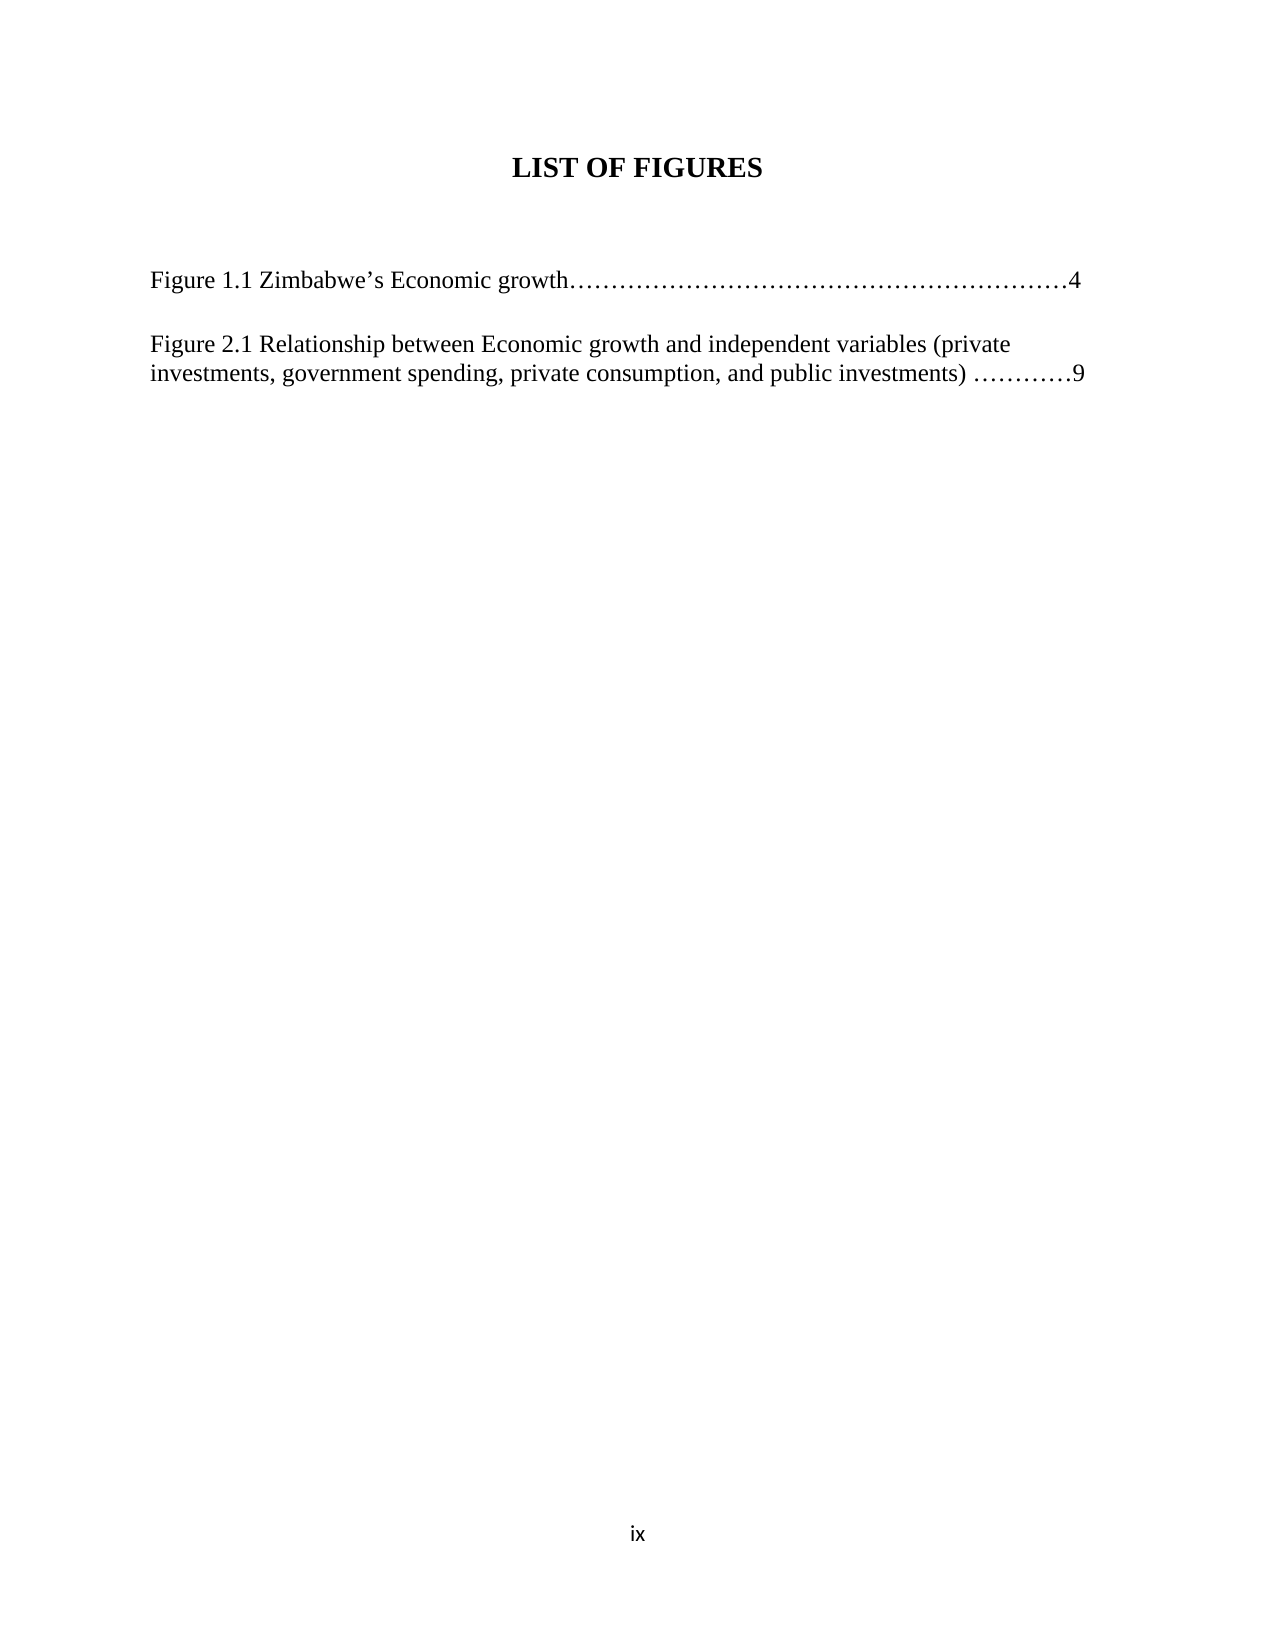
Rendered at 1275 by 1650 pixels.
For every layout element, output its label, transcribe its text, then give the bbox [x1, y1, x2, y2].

subtitle LIST OF FIGURES [150, 150, 1125, 183]
text Figure 1.1 Zimbabwe’s Economic growth……………………………………………………4 [150, 265, 1125, 294]
text Figure 2.1 Relationship between Economic growth and independent variables (private investments, government spending, private consumption, and public investments) …………9 [150, 329, 1125, 386]
